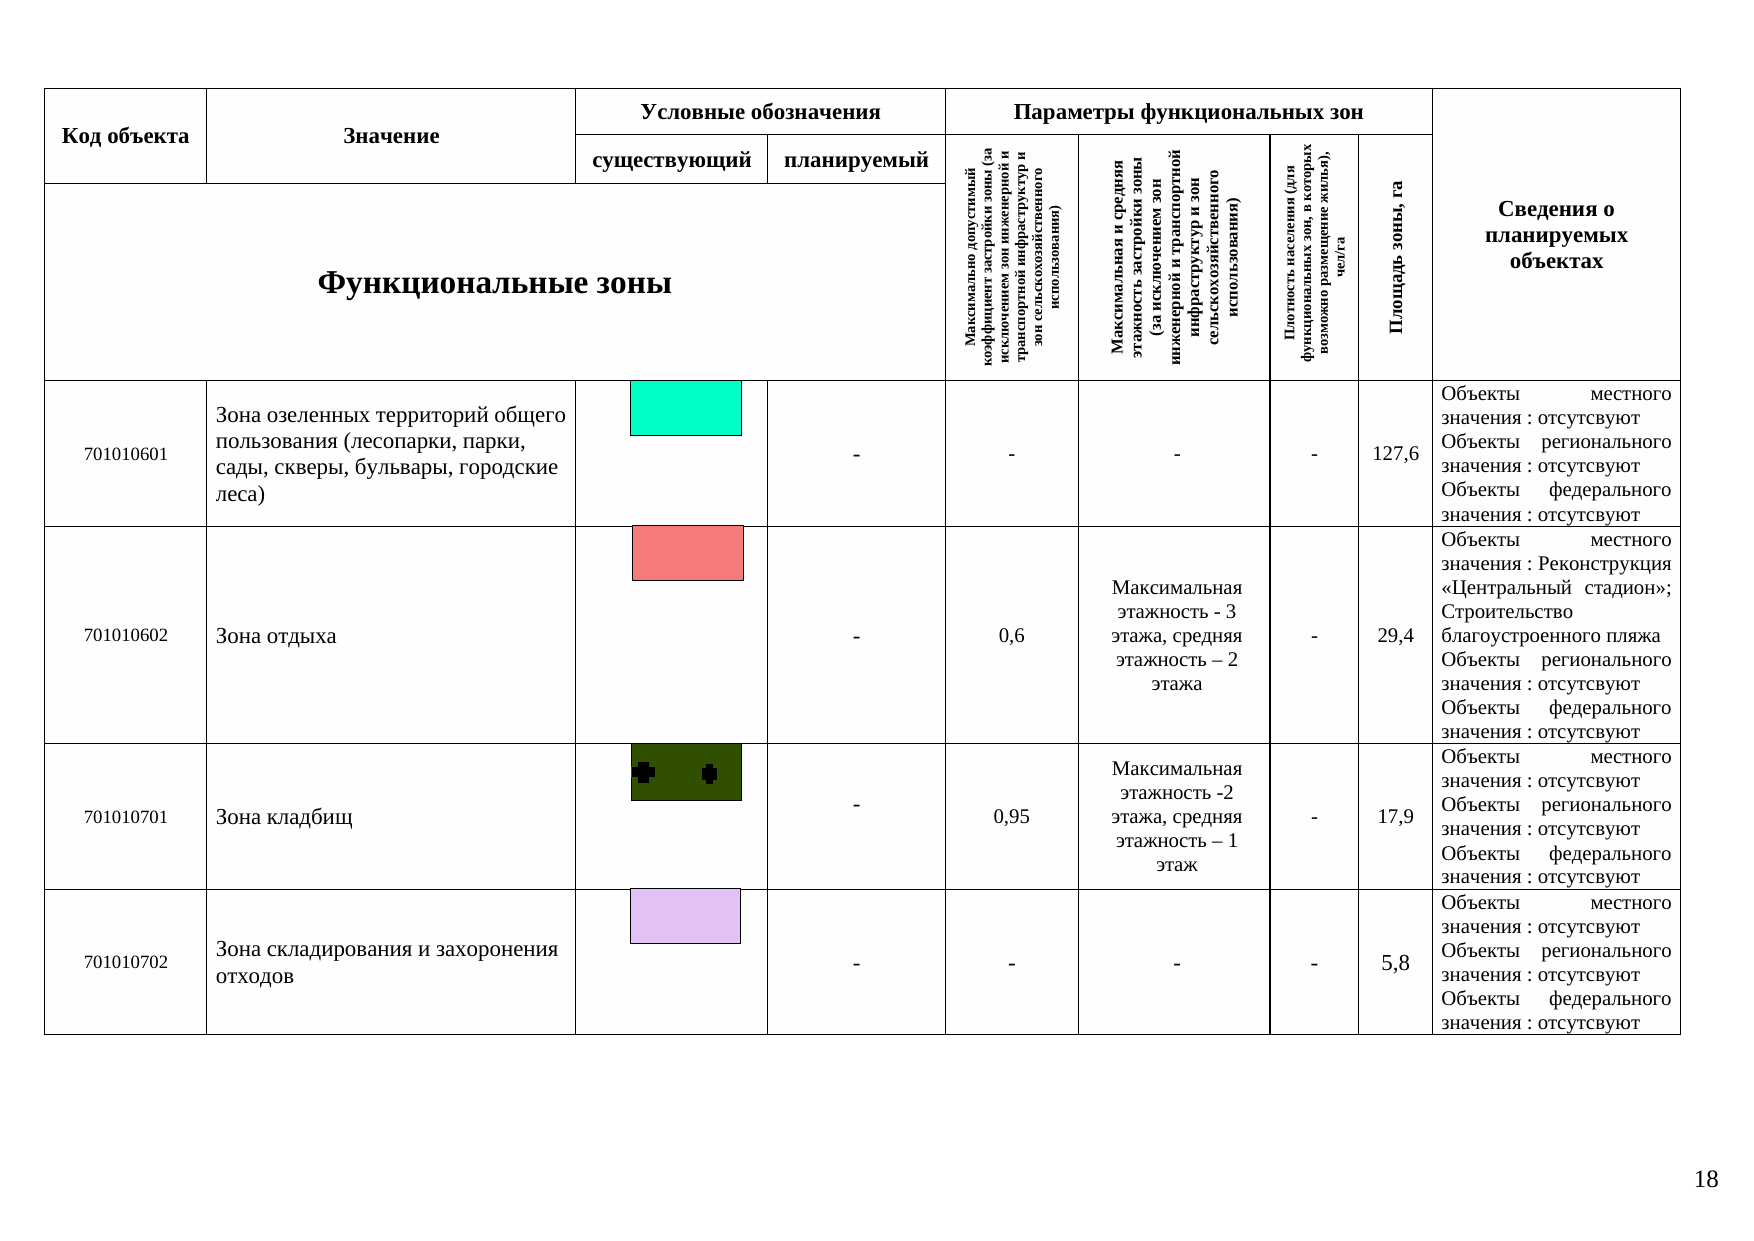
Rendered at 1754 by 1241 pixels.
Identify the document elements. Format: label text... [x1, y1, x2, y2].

table_cell [576, 381, 767, 526]
table_cell Объекты местного значения : отсутсвуют Объекты регионального значения : отсутсвуют Объекты федерального значения : отсутсвуют [1433, 744, 1680, 888]
table_cell - [1271, 744, 1358, 888]
table_cell Зона отдыха [207, 527, 575, 743]
table_header Код объекта [45, 89, 206, 182]
table_cell Объекты местного значения : отсутсвуют Объекты регионального значения : отсутсвуют Объекты федерального значения : отсутсвуют [1433, 381, 1680, 526]
table_cell 0,6 [946, 527, 1078, 743]
table_cell - [768, 527, 945, 743]
table_cell - [768, 744, 945, 888]
table_cell Функциональные зоны [45, 184, 945, 380]
table_cell - [1271, 527, 1358, 743]
table_header Параметры функциональных зон [946, 89, 1432, 134]
table_cell [576, 744, 767, 888]
table_cell [576, 890, 767, 1034]
table_cell - [768, 381, 945, 526]
table_cell - [1079, 890, 1269, 1034]
table_cell Зона озеленных территорий общего пользования (лесопарки, парки, сады, скверы, бульвары, городские леса) [207, 381, 575, 526]
table_cell - [1079, 381, 1269, 526]
table_cell Площадь зоны, га [1359, 135, 1432, 380]
table_cell - [946, 890, 1078, 1034]
table_cell 701010601 [45, 381, 206, 526]
table_cell Плотность населения (для функциональных зон, в которых возможно размещение жилья), чел/га [1271, 135, 1358, 380]
table_cell планируемый [768, 135, 945, 182]
table_cell 5,8 [1359, 890, 1432, 1034]
table_cell 701010702 [45, 890, 206, 1034]
table_cell Максимальная этажность -2 этажа, средняя этажность – 1 этаж [1079, 744, 1269, 888]
table_header Условные обозначения [576, 89, 945, 134]
table_cell 127,6 [1359, 381, 1432, 526]
table_cell Зона складирования и захоронения отходов [207, 890, 575, 1034]
table_cell - [768, 890, 945, 1034]
table_cell [576, 527, 767, 743]
table_cell Максимальная и средняя этажность застройки зоны (за исключением зон инженерной и транспортной инфраструктур и зон сельскохозяйственного использования) [1079, 135, 1269, 380]
table_cell Максимально допустимый коэффициент застройки зоны (за исключением зон инженерной и транспортной инфраструктур и зон сельскохозяйственного использования) [946, 135, 1078, 380]
table_cell 29,4 [1359, 527, 1432, 743]
table_cell - [946, 381, 1078, 526]
table_cell 17,9 [1359, 744, 1432, 888]
table_cell Максимальная этажность - 3 этажа, средняя этажность – 2 этажа [1079, 527, 1269, 743]
table_cell 701010602 [45, 527, 206, 743]
table_header Сведения о планируемых объектах [1433, 89, 1680, 380]
table_cell - [1271, 381, 1358, 526]
table_cell - [1271, 890, 1358, 1034]
table_cell 701010701 [45, 744, 206, 888]
table_cell Объекты местного значения : отсутсвуют Объекты регионального значения : отсутсвуют Объекты федерального значения : отсутсвуют [1433, 890, 1680, 1034]
table_cell 0,95 [946, 744, 1078, 888]
table_cell существующий [576, 135, 767, 182]
table_cell Зона кладбищ [207, 744, 575, 888]
table_header Значение [207, 89, 575, 182]
table_cell Объекты местного значения : Реконструкция «Центральный стадион»; Строительство благоустроенного пляжа Объекты регионального значения : отсутсвуют Объекты федерального значения : отсутсвуют [1433, 527, 1680, 743]
